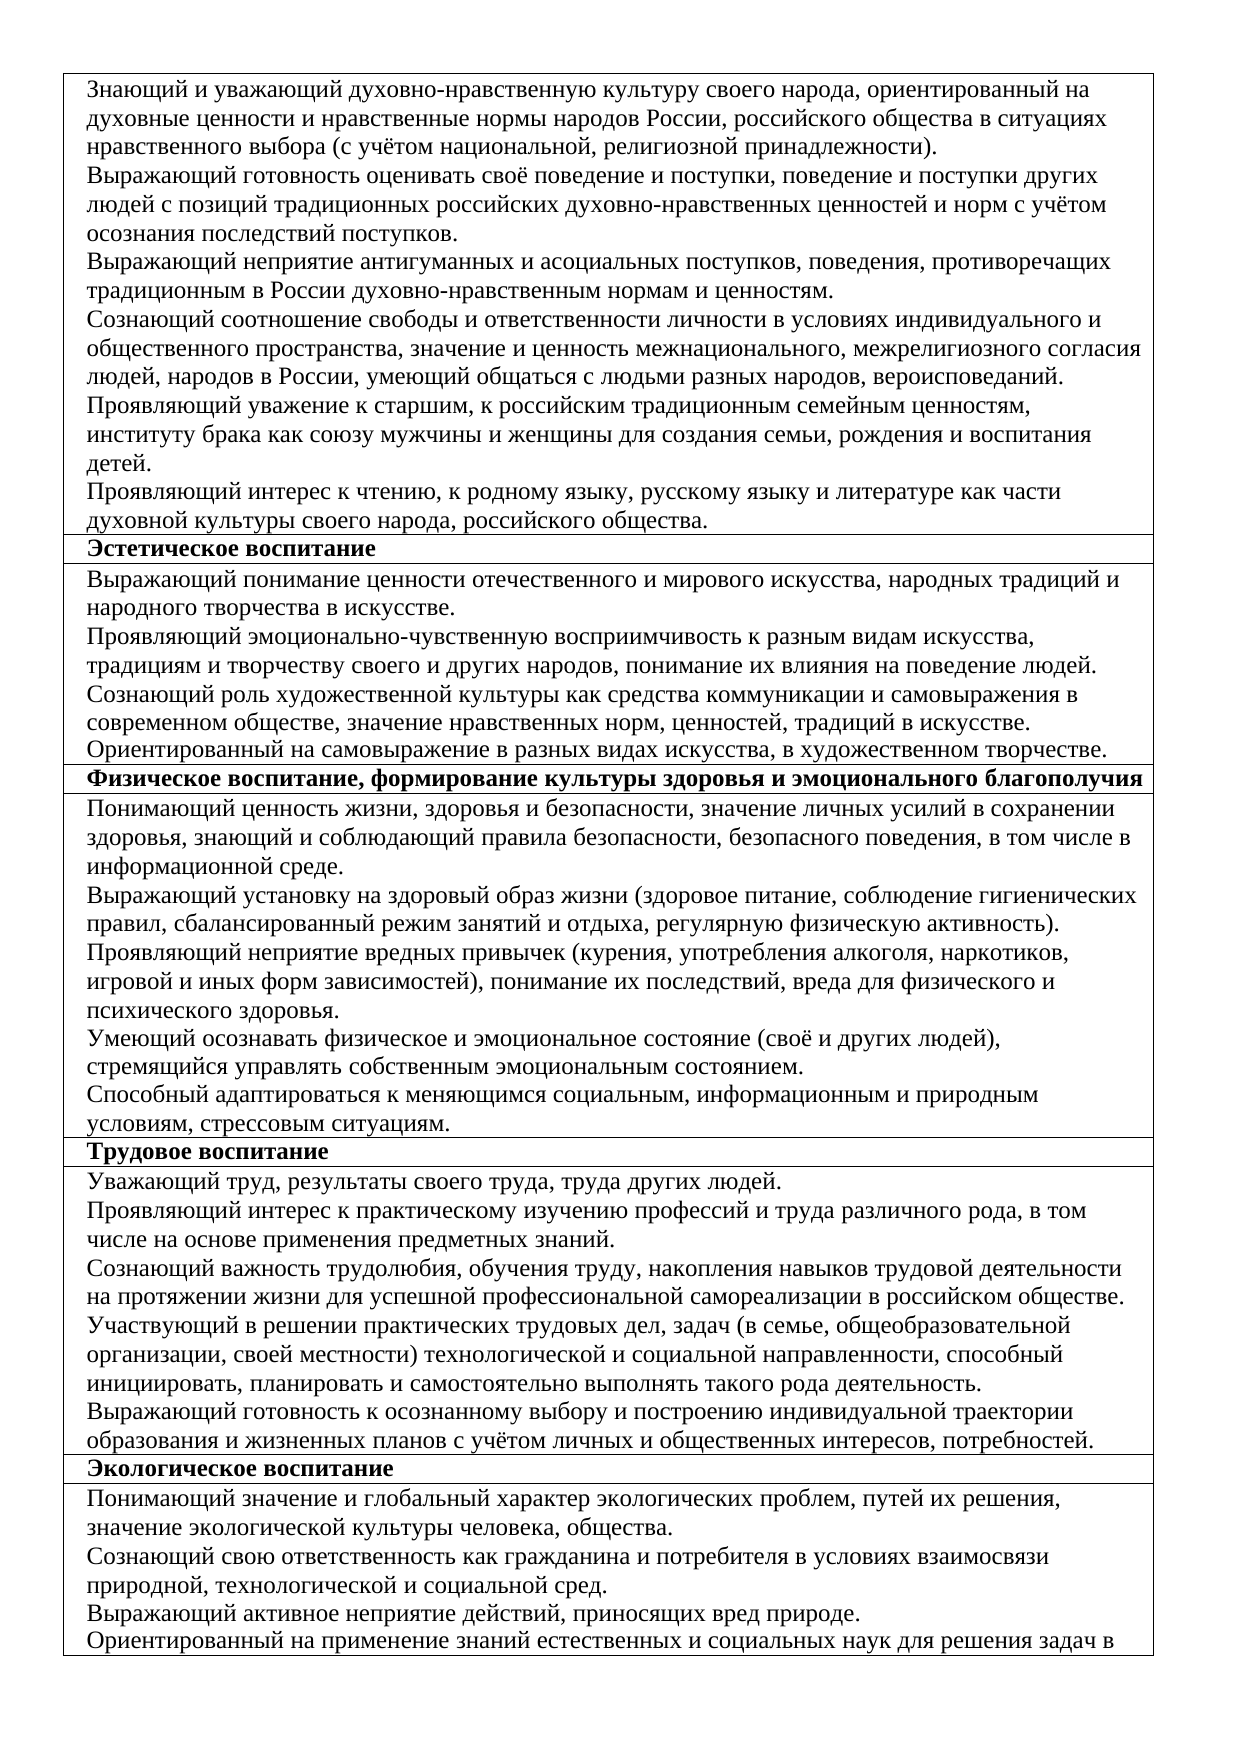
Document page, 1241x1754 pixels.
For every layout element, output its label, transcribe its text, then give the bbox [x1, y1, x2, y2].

table_cell Понимающий ценность жизни, здоровья и безопасности, значение личных усилий в сохранении здоровья, знающий и соблюдающий правила безопасности, безопасного поведения, в том числе в информационной среде. Выражающий установку на здоровый образ жизни (здоровое питание, соблюдение гигиенических правил, сбалансированный режим занятий и отдыха, регулярную физическую активность). Проявляющий неприятие вредных привычек (курения, употребления алкоголя, наркотиков, игровой и иных форм зависимостей), понимание их последствий, вреда для физического и психического здоровья. Умеющий осознавать физическое и эмоциональное состояние (своё и других людей), стремящийся управлять собственным эмоциональным состоянием. Способный адаптироваться к меняющимся социальным, информационным и природным условиям, стрессовым ситуациям. [64, 794, 1153, 1137]
table_header Знающий и уважающий духовно-нравственную культуру своего народа, ориентированный на духовные ценности и нравственные нормы народов России, российского общества в ситуациях нравственного выбора (с учётом национальной, религиозной принадлежности). Выражающий готовность оценивать своё поведение и поступки, поведение и поступки других людей с позиций традиционных российских духовно-нравственных ценностей и норм с учётом осознания последствий поступков. Выражающий неприятие антигуманных и асоциальных поступков, поведения, противоречащих традиционным в России духовно-нравственным нормам и ценностям. Сознающий соотношение свободы и ответственности личности в условиях индивидуального и общественного пространства, значение и ценность межнационального, межрелигиозного согласия людей, народов в России, умеющий общаться с людьми разных народов, вероисповеданий. Проявляющий уважение к старшим, к российским традиционным семейным ценностям, институту брака как союзу мужчины и женщины для создания семьи, рождения и воспитания детей. Проявляющий интерес к чтению, к родному языку, русскому языку и литературе как части духовной культуры своего народа, российского общества. [64, 74, 1153, 534]
table_cell Эстетическое воспитание [64, 535, 1153, 563]
table_cell Понимающий значение и глобальный характер экологических проблем, путей их решения, значение экологической культуры человека, общества. Сознающий свою ответственность как гражданина и потребителя в условиях взаимосвязи природной, технологической и социальной сред. Выражающий активное неприятие действий, приносящих вред природе. Ориентированный на применение знаний естественных и социальных наук для решения задач в [64, 1484, 1153, 1655]
table_cell Выражающий понимание ценности отечественного и мирового искусства, народных традиций и народного творчества в искусстве. Проявляющий эмоционально-чувственную восприимчивость к разным видам искусства, традициям и творчеству своего и других народов, понимание их влияния на поведение людей. Сознающий роль художественной культуры как средства коммуникации и самовыражения в современном обществе, значение нравственных норм, ценностей, традиций в искусстве. Ориентированный на самовыражение в разных видах искусства, в художественном творчестве. [64, 564, 1153, 764]
table_cell Экологическое воспитание [64, 1455, 1153, 1482]
table_cell Трудовое воспитание [64, 1138, 1153, 1166]
table_cell Уважающий труд, результаты своего труда, труда других людей. Проявляющий интерес к практическому изучению профессий и труда различного рода, в том числе на основе применения предметных знаний. Сознающий важность трудолюбия, обучения труду, накопления навыков трудовой деятельности на протяжении жизни для успешной профессиональной самореализации в российском обществе. Участвующий в решении практических трудовых дел, задач (в семье, общеобразовательной организации, своей местности) технологической и социальной направленности, способный инициировать, планировать и самостоятельно выполнять такого рода деятельность. Выражающий готовность к осознанному выбору и построению индивидуальной траектории образования и жизненных планов с учётом личных и общественных интересов, потребностей. [64, 1167, 1153, 1454]
table_cell Физическое воспитание, формирование культуры здоровья и эмоционального благополучия [64, 765, 1153, 792]
